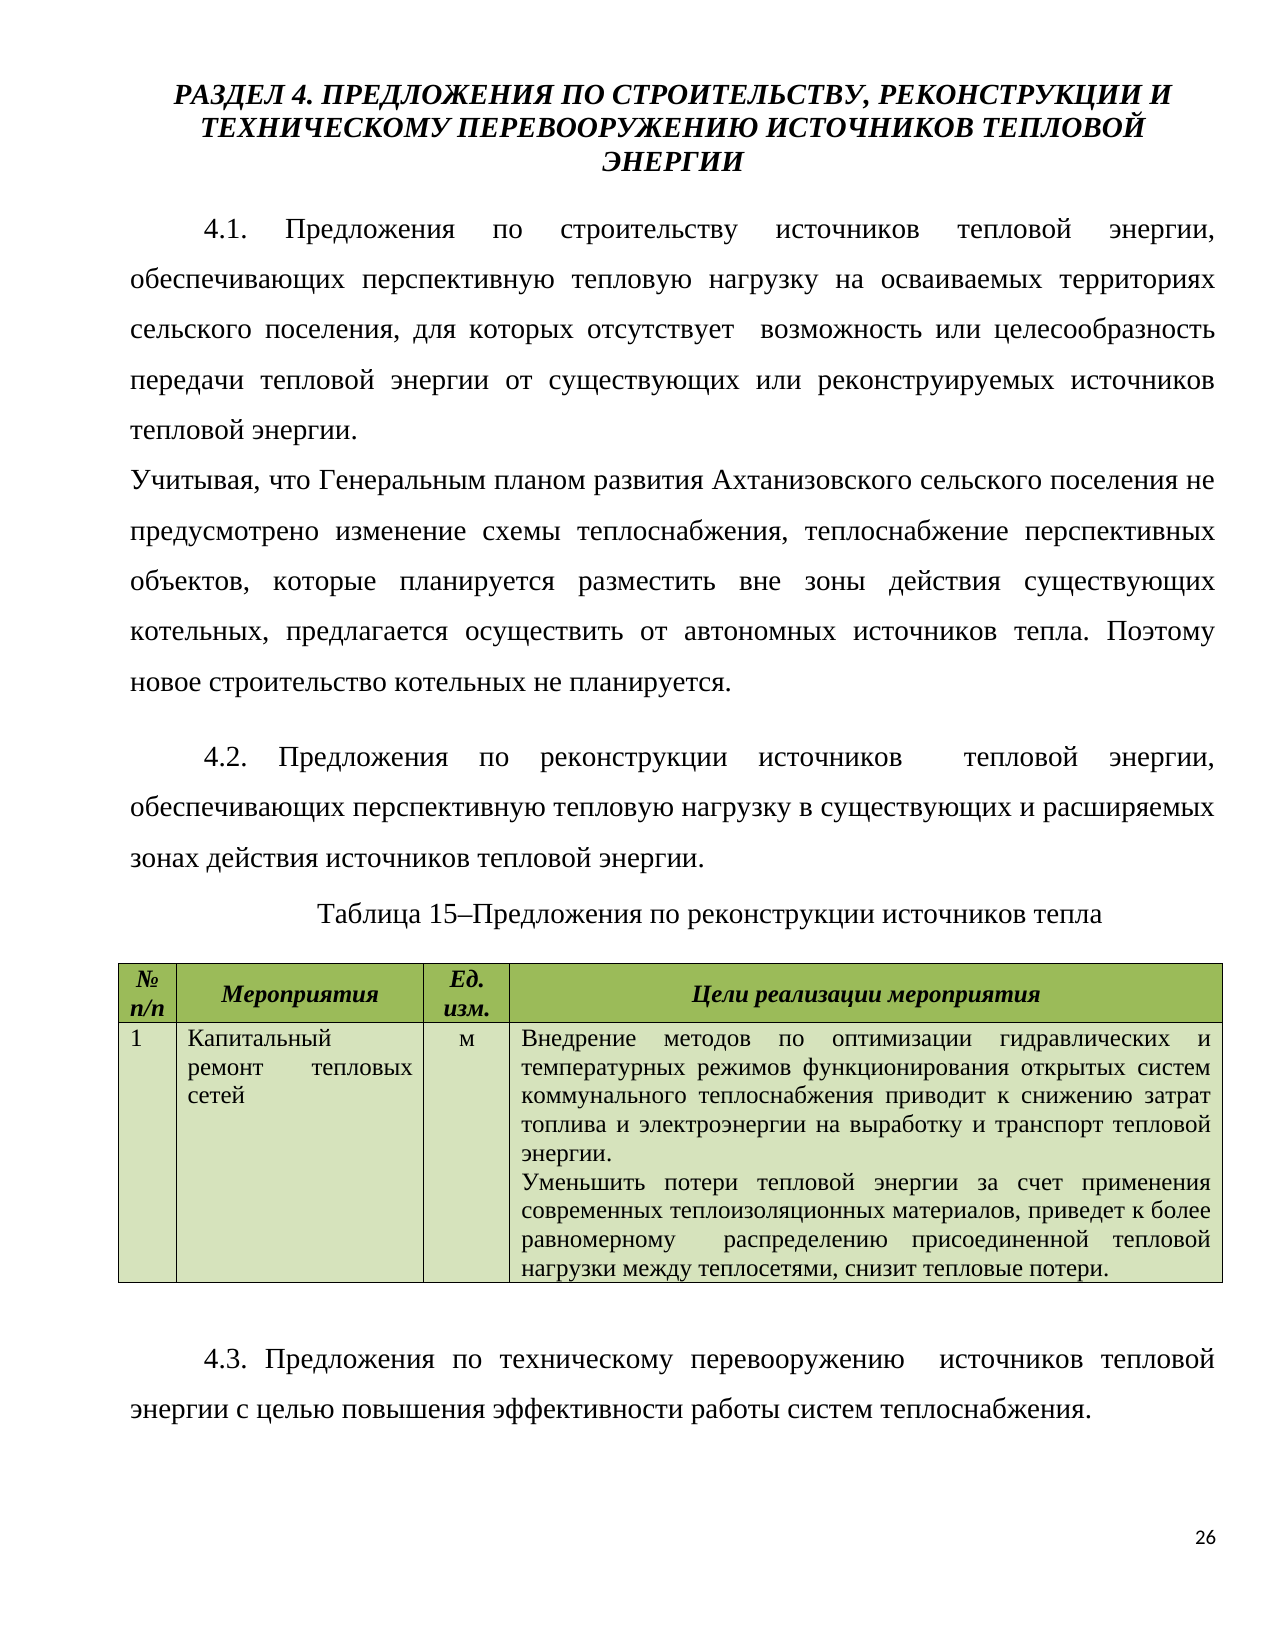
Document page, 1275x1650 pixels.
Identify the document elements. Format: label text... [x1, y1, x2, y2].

table_cell Капитальный ремонт тепловых сетей [177, 1023, 423, 1282]
text Таблица 15–Предложения по реконструкции источников тепла [130, 896, 1216, 930]
table_header Ед. изм. [424, 964, 509, 1022]
text 4.3. Предложения по техническому перевооружению источников тепловой энергии с целью повышения эффективности работы систем теплоснабжения. [130, 1341, 1216, 1425]
text Учитывая, что Генеральным планом развития Ахтанизовского сельского поселения не предусмотрено изменение схемы теплоснабжения, теплоснабжение перспективных объектов, которые планируется разместить вне зоны действия существующих котельных, предлагается осуществить от автономных источников тепла. Поэтому новое строительство котельных не планируется. [130, 462, 1216, 697]
table_cell м [424, 1023, 509, 1282]
text РАЗДЕЛ 4. ПРЕДЛОЖЕНИЯ ПО СТРОИТЕЛЬСТВУ, РЕКОНСТРУКЦИИ И ТЕХНИЧЕСКОМУ ПЕРЕВООРУЖЕНИЮ ИСТОЧНИКОВ ТЕПЛОВОЙ ЭНЕРГИИ [130, 77, 1216, 177]
table_header № п/п [119, 964, 176, 1022]
table_cell Внедрение методов по оптимизации гидравлических и температурных режимов функционирования открытых систем коммунального теплоснабжения приводит к снижению затрат топлива и электроэнергии на выработку и транспорт тепловой энергии. Уменьшить потери тепловой энергии за счет применения современных теплоизоляционных материалов, приведет к более равномерному распределению присоединенной тепловой нагрузки между теплосетями, снизит тепловые потери. [510, 1023, 1222, 1282]
table_header Цели реализации мероприятия [510, 964, 1222, 1022]
table_header Мероприятия [177, 964, 423, 1022]
text 4.2. Предложения по реконструкции источников тепловой энергии, обеспечивающих перспективную тепловую нагрузку в существующих и расширяемых зонах действия источников тепловой энергии. [130, 739, 1216, 873]
text 4.1. Предложения по строительству источников тепловой энергии, обеспечивающих перспективную тепловую нагрузку на осваиваемых территориях сельского поселения, для которых отсутствует возможность или целесообразность передачи тепловой энергии от существующих или реконструируемых источников тепловой энергии. [130, 211, 1216, 446]
table_cell 1 [119, 1023, 176, 1282]
